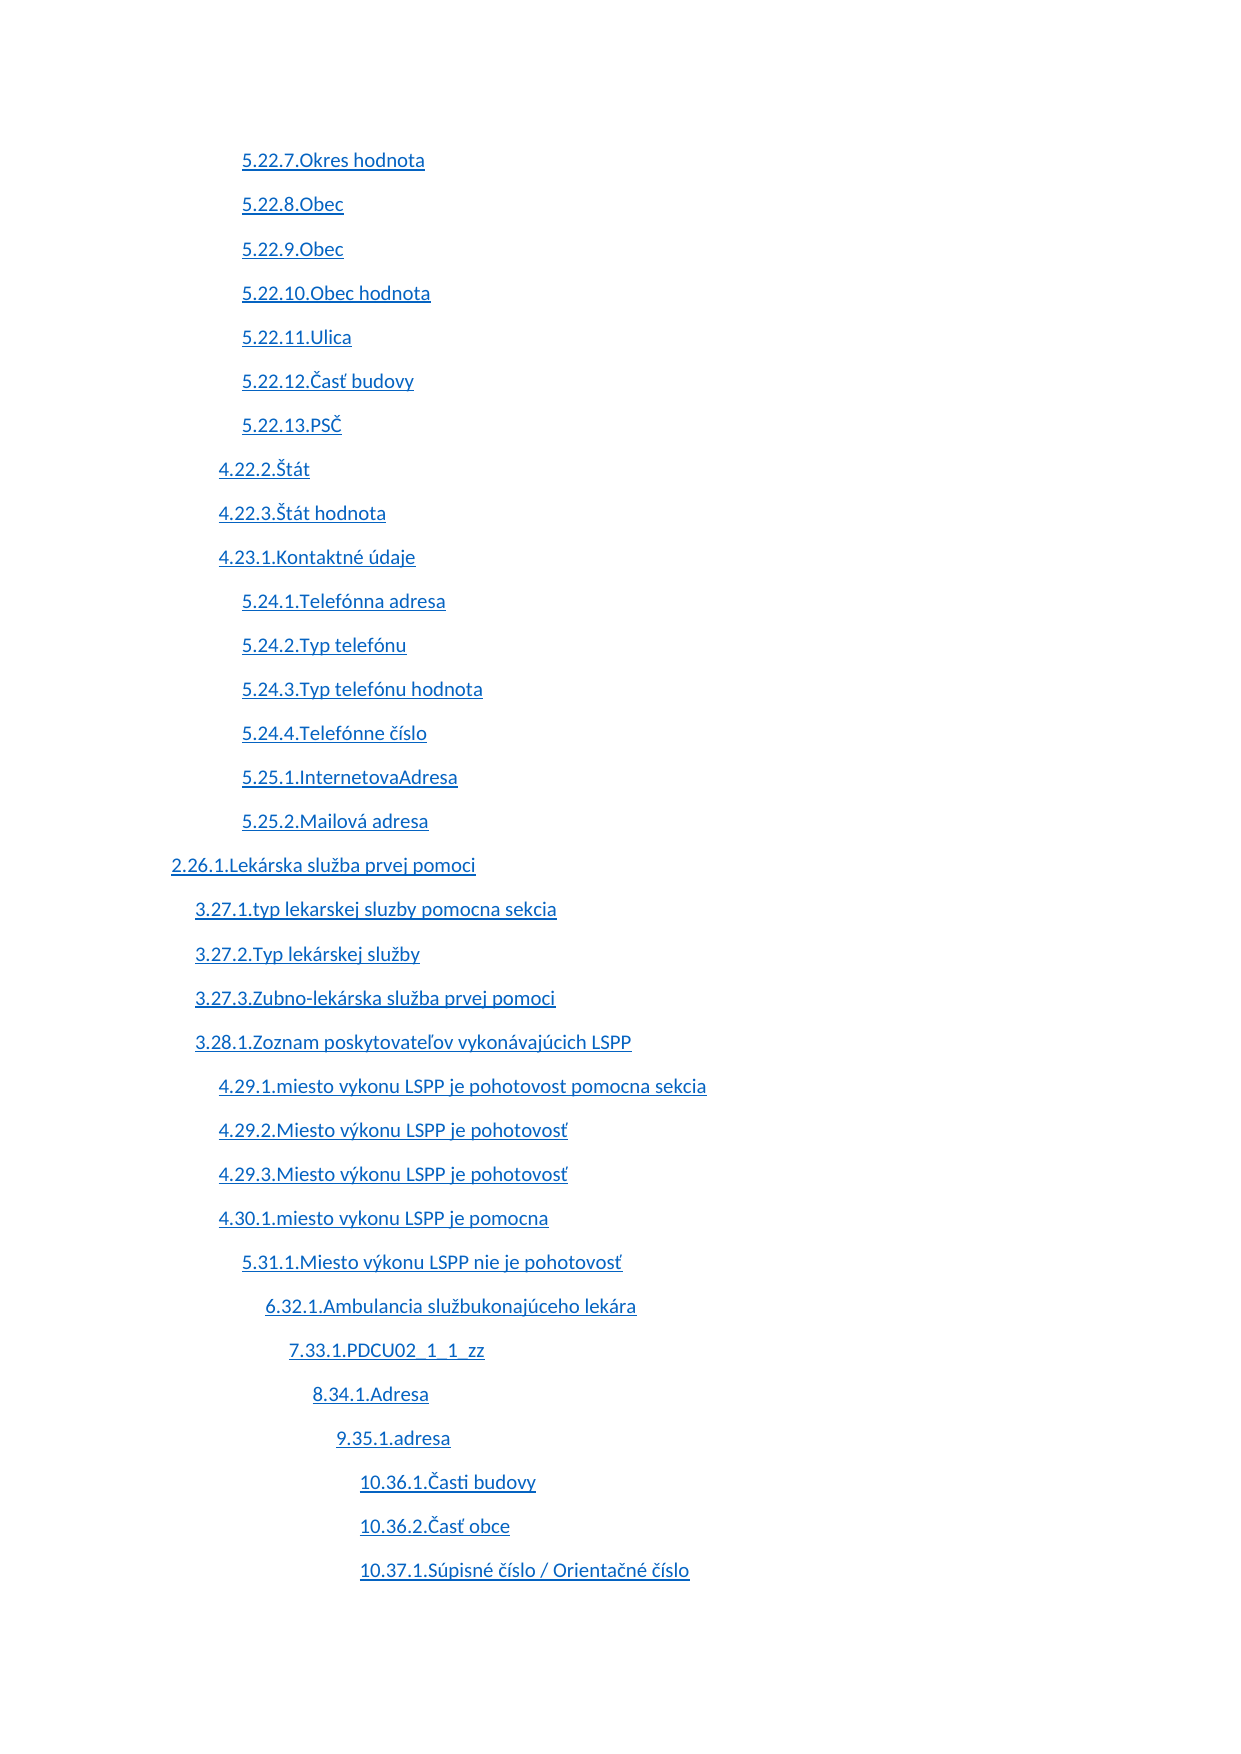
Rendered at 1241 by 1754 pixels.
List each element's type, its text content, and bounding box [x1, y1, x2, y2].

text 4.29.1.miesto vykonu LSPP je pohotovost pomocna sekcia [148, 1073, 1093, 1098]
text 7.33.1.PDCU02_1_1_zz [148, 1337, 1093, 1363]
text 5.25.2.Mailová adresa [148, 808, 1093, 834]
text 9.35.1.adresa [148, 1425, 1093, 1451]
text 4.29.2.Miesto výkonu LSPP je pohotovosť [148, 1117, 1093, 1142]
text 3.27.3.Zubno-lekárska služba prvej pomoci [148, 985, 1093, 1010]
text 4.22.3.Štát hodnota [148, 500, 1093, 526]
text 8.34.1.Adresa [148, 1381, 1093, 1407]
text 5.24.2.Typ telefónu [148, 632, 1093, 658]
text 5.22.10.Obec hodnota [148, 280, 1093, 305]
text 3.28.1.Zoznam poskytovateľov vykonávajúcich LSPP [148, 1029, 1093, 1054]
text 3.27.2.Typ lekárskej služby [148, 941, 1093, 966]
text 5.31.1.Miesto výkonu LSPP nie je pohotovosť [148, 1249, 1093, 1274]
text 4.30.1.miesto vykonu LSPP je pomocna [148, 1205, 1093, 1231]
text 2.26.1.Lekárska služba prvej pomoci [148, 853, 1093, 878]
text 10.36.2.Časť obce [148, 1513, 1093, 1539]
text 5.24.4.Telefónne číslo [148, 720, 1093, 746]
text 5.22.9.Obec [148, 236, 1093, 261]
text 5.25.1.InternetovaAdresa [148, 764, 1093, 790]
text 4.29.3.Miesto výkonu LSPP je pohotovosť [148, 1161, 1093, 1186]
text 5.22.13.PSČ [148, 412, 1093, 437]
text 4.22.2.Štát [148, 456, 1093, 481]
text 5.22.7.Okres hodnota [148, 148, 1093, 173]
text 10.37.1.Súpisné číslo / Orientačné číslo [148, 1558, 1093, 1583]
text 5.22.11.Ulica [148, 324, 1093, 349]
text 3.27.1.typ lekarskej sluzby pomocna sekcia [148, 897, 1093, 922]
text 4.23.1.Kontaktné údaje [148, 544, 1093, 569]
text 5.24.1.Telefónna adresa [148, 588, 1093, 614]
text 5.22.12.Časť budovy [148, 368, 1093, 393]
text 5.22.8.Obec [148, 192, 1093, 217]
text 10.36.1.Časti budovy [148, 1469, 1093, 1495]
text 6.32.1.Ambulancia službukonajúceho lekára [148, 1293, 1093, 1319]
text 5.24.3.Typ telefónu hodnota [148, 676, 1093, 702]
